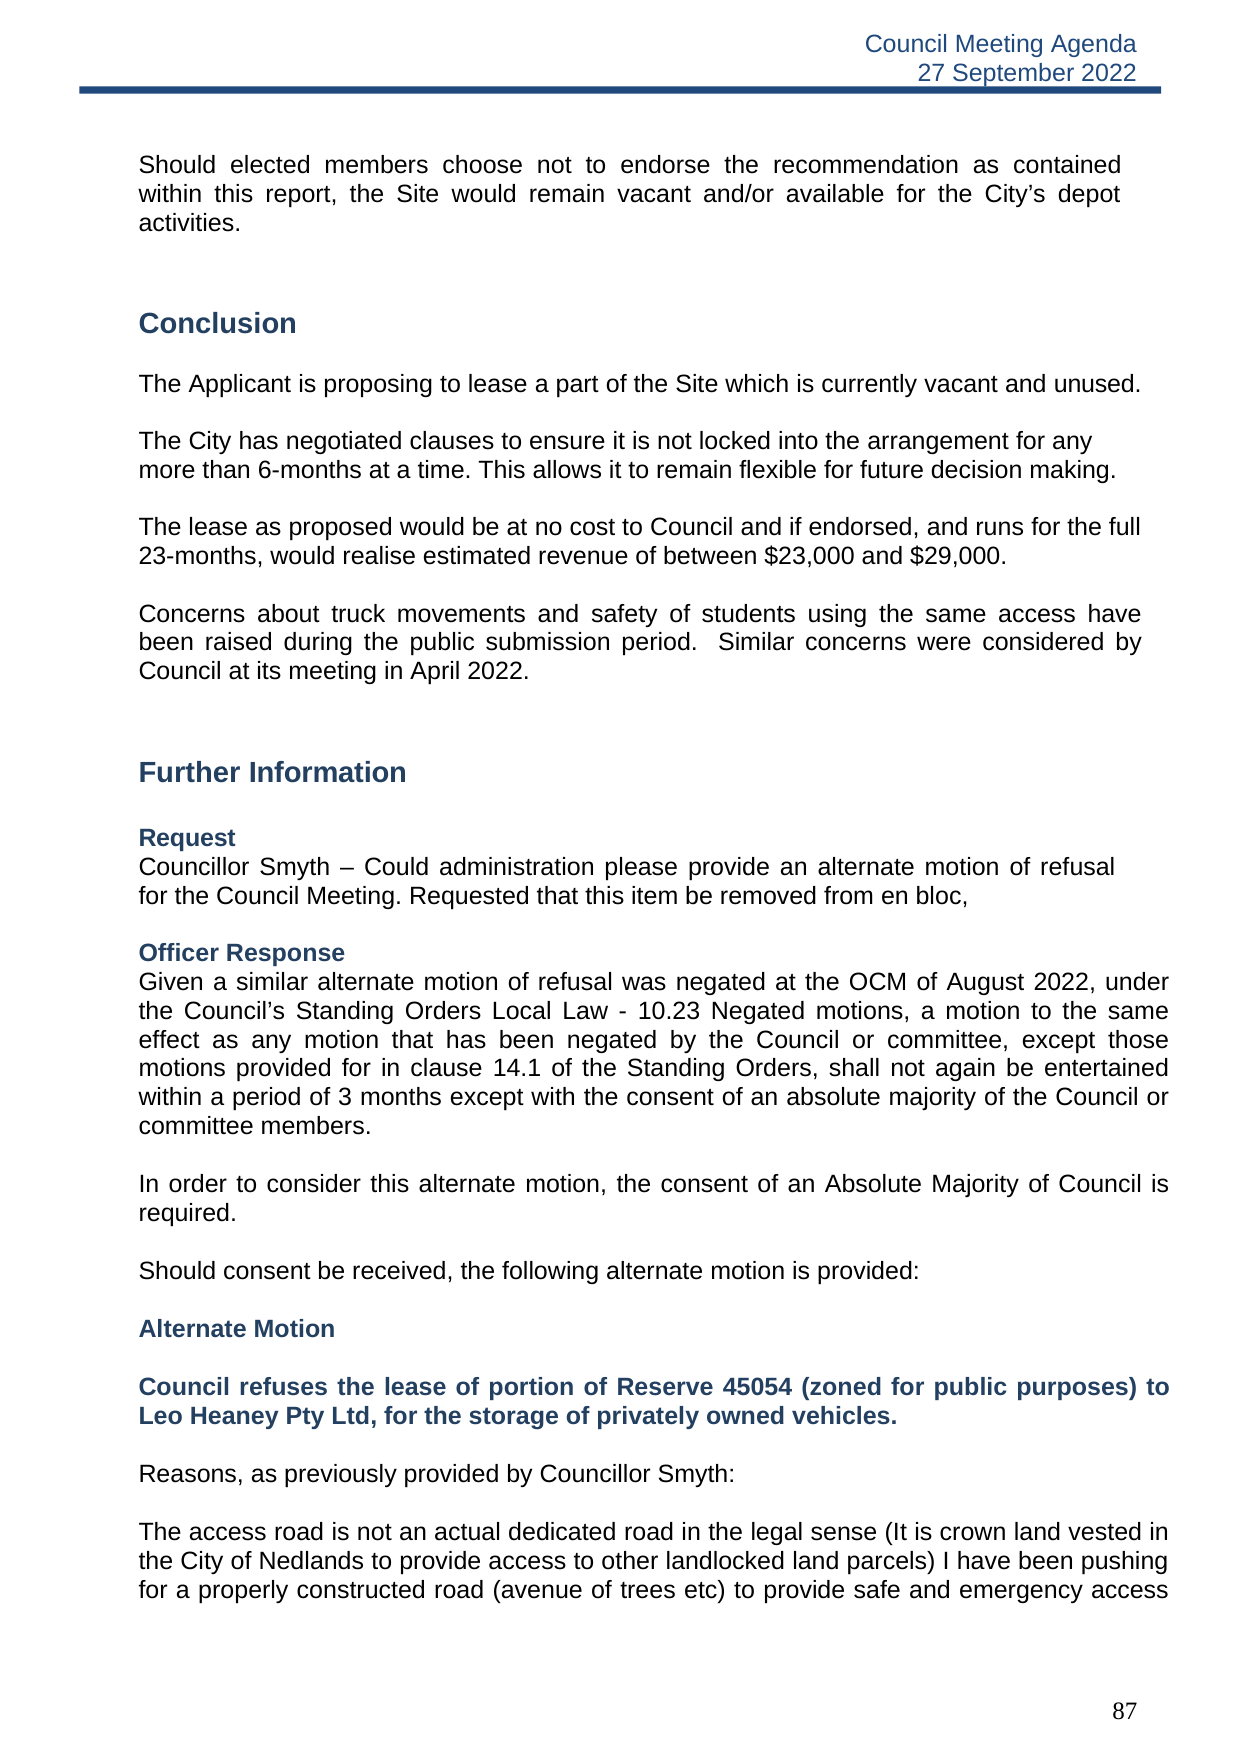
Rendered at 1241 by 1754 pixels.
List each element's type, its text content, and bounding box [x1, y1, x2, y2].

text The lease as proposed would be at no cost to Council and if endorsed, and runs for the full 23-months, would realise estimated revenue of between $23,000 and $29,000. [138, 512, 1142, 570]
text Should elected members choose not to endorse the recommendation as contained within this report, the Site would remain vacant and/or available for the City’s depot activities. [138, 150, 1123, 236]
text Should consent be received, the following alternate motion is provided: [138, 1256, 1171, 1285]
text Alternate Motion [138, 1314, 1171, 1343]
text Concerns about truck movements and safety of students using the same access have been raised during the public submission period. Similar concerns were considered by Council at its meeting in April 2022. [138, 599, 1142, 685]
text The Applicant is proposing to lease a part of the Site which is currently vacant and unused. [138, 368, 1142, 397]
text Officer Response [138, 938, 1117, 967]
text The City has negotiated clauses to ensure it is not locked into the arrangement for any more than 6-months at a time. This allows it to remain flexible for future decision making. [138, 426, 1142, 483]
text Further Information [138, 755, 1142, 788]
text Councillor Smyth – Could administration please provide an alternate motion of refusal for the Council Meeting. Requested that this item be removed from en bloc, [138, 852, 1117, 909]
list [138, 1517, 1171, 1603]
text Reasons, as previously provided by Councillor Smyth: [138, 1459, 1171, 1488]
text In order to consider this alternate motion, the consent of an Absolute Majority of Council is required. [138, 1169, 1171, 1227]
text Council refuses the lease of portion of Reserve 45054 (zoned for public purposes) to Leo Heaney Pty Ltd, for the storage of privately owned vehicles. [138, 1372, 1171, 1430]
text Conclusion [138, 306, 1142, 340]
text Request [138, 823, 1142, 852]
text Given a similar alternate motion of refusal was negated at the OCM of August 2022, under the Council’s Standing Orders Local Law - 10.23 Negated motions, a motion to the same effect as any motion that has been negated by the Council or committee, except those motions provided for in clause 14.1 of the Standing Orders, shall not again be entertained within a period of 3 months except with the consent of an absolute majority of the Council or committee members. [138, 967, 1171, 1140]
